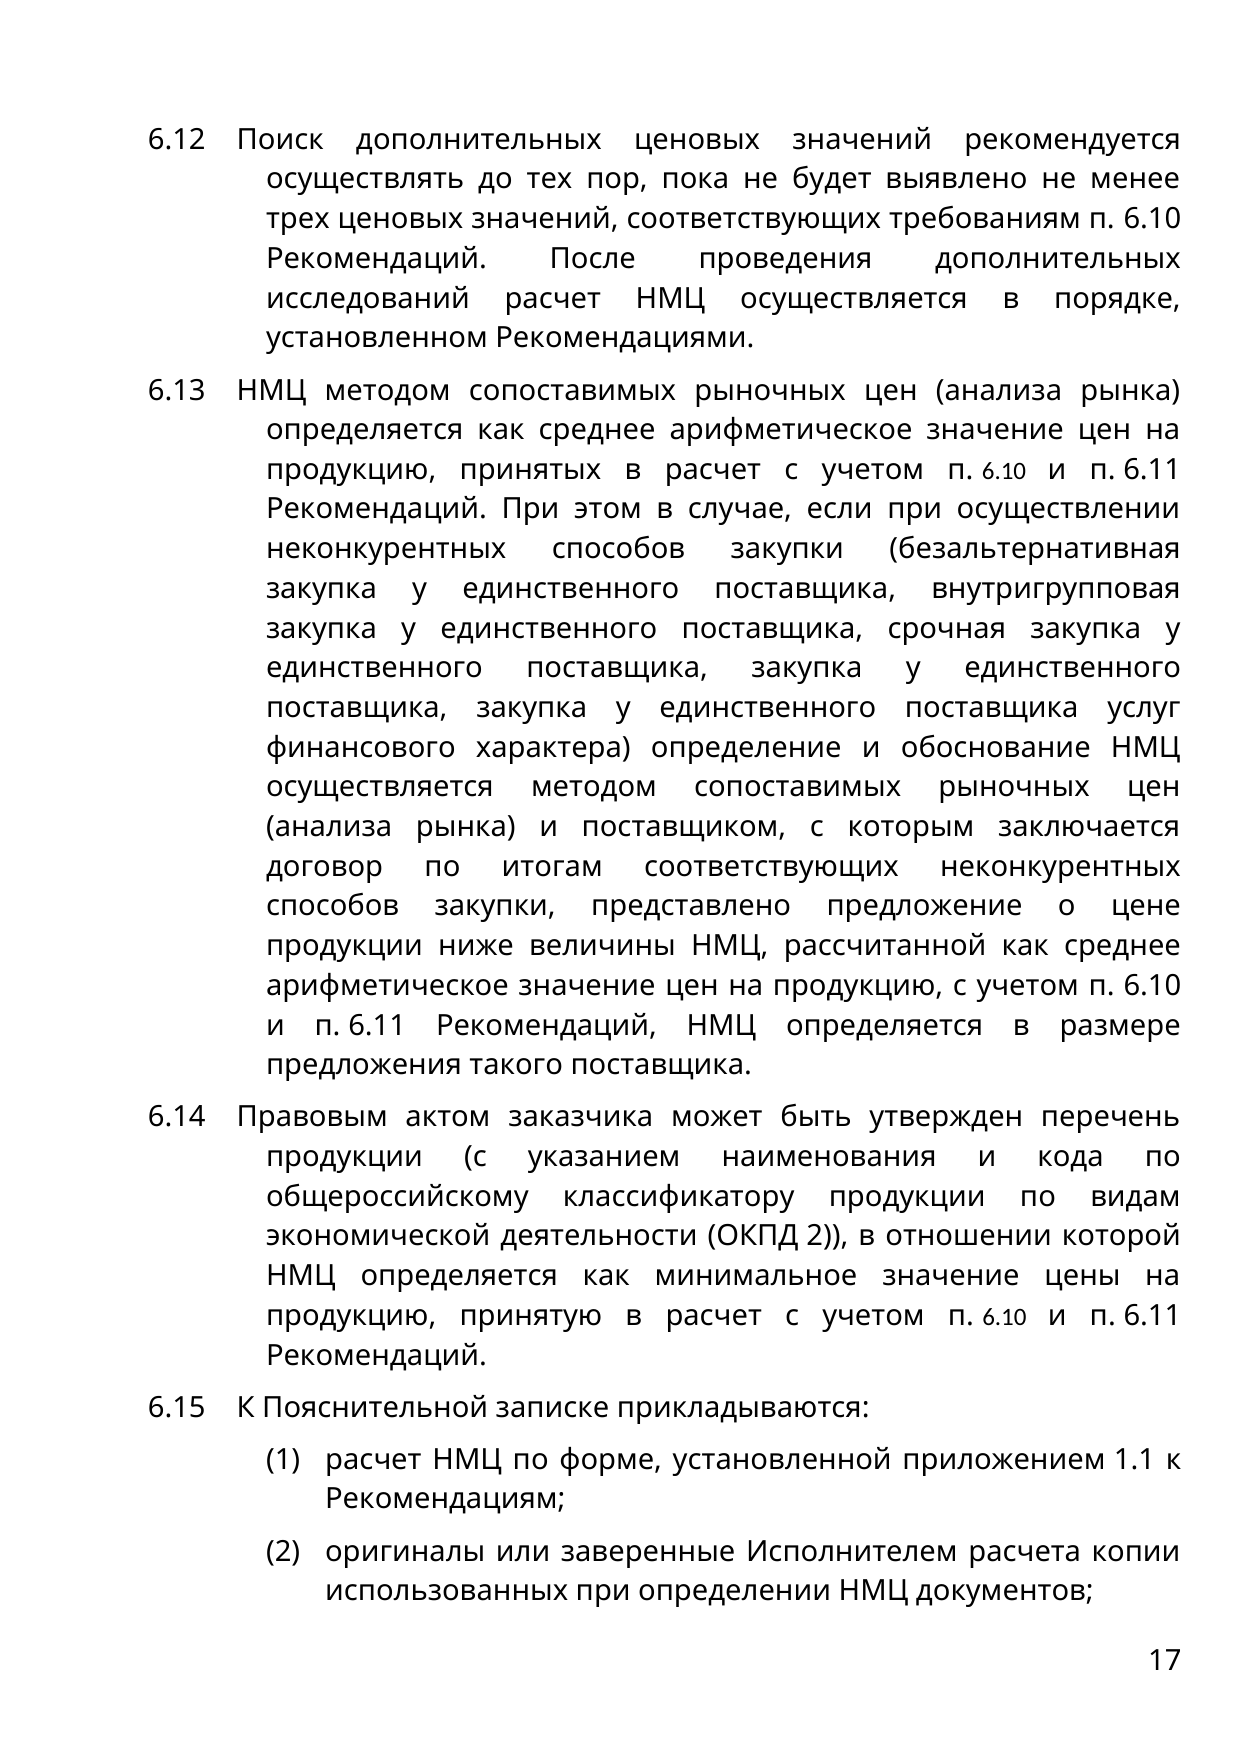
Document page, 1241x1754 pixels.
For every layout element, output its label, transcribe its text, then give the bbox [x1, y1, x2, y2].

text Поиск дополнительных ценовых значений рекомендуется осуществлять до тех пор, пока не будет выявлено не менее трех ценовых значений, соответствующих требованиям п. 6.10 Рекомендаций. После проведения дополнительных исследований расчет НМЦ осуществляется в порядке, установленном Рекомендациями. [148, 118, 1181, 356]
text Правовым актом заказчика может быть утвержден перечень продукции (с указанием наименования и кода по общероссийскому классификатору продукции по видам экономической деятельности (ОКПД 2)), в отношении которой НМЦ определяется как минимальное значение цены на продукцию, принятую в расчет с учетом п. 6.10 и п. 6.11 Рекомендаций. [148, 1096, 1181, 1373]
list оригиналы или заверенные Исполнителем расчета копии использованных при определении НМЦ документов; [266, 1530, 1181, 1609]
text НМЦ методом сопоставимых рыночных цен (анализа рынка) определяется как среднее арифметическое значение цен на продукцию, принятых в расчет с учетом п. 6.10 и п. 6.11 Рекомендаций. При этом в случае, если при осуществлении неконкурентных способов закупки (безальтернативная закупка у единственного поставщика, внутригрупповая закупка у единственного поставщика, срочная закупка у единственного поставщика, закупка у единственного поставщика, закупка у единственного поставщика услуг финансового характера) определение и обоснование НМЦ осуществляется методом сопоставимых рыночных цен (анализа рынка) и поставщиком, с которым заключается договор по итогам соответствующих неконкурентных способов закупки, представлено предложение о цене продукции ниже величины НМЦ, рассчитанной как среднее арифметическое значение цен на продукцию, с учетом п. 6.10 и п. 6.11 Рекомендаций, НМЦ определяется в размере предложения такого поставщика. [148, 369, 1181, 1083]
list расчет НМЦ по форме, установленной приложением 1.1 к Рекомендациям; [266, 1438, 1181, 1517]
text К Пояснительной записке прикладываются: [148, 1386, 1181, 1426]
